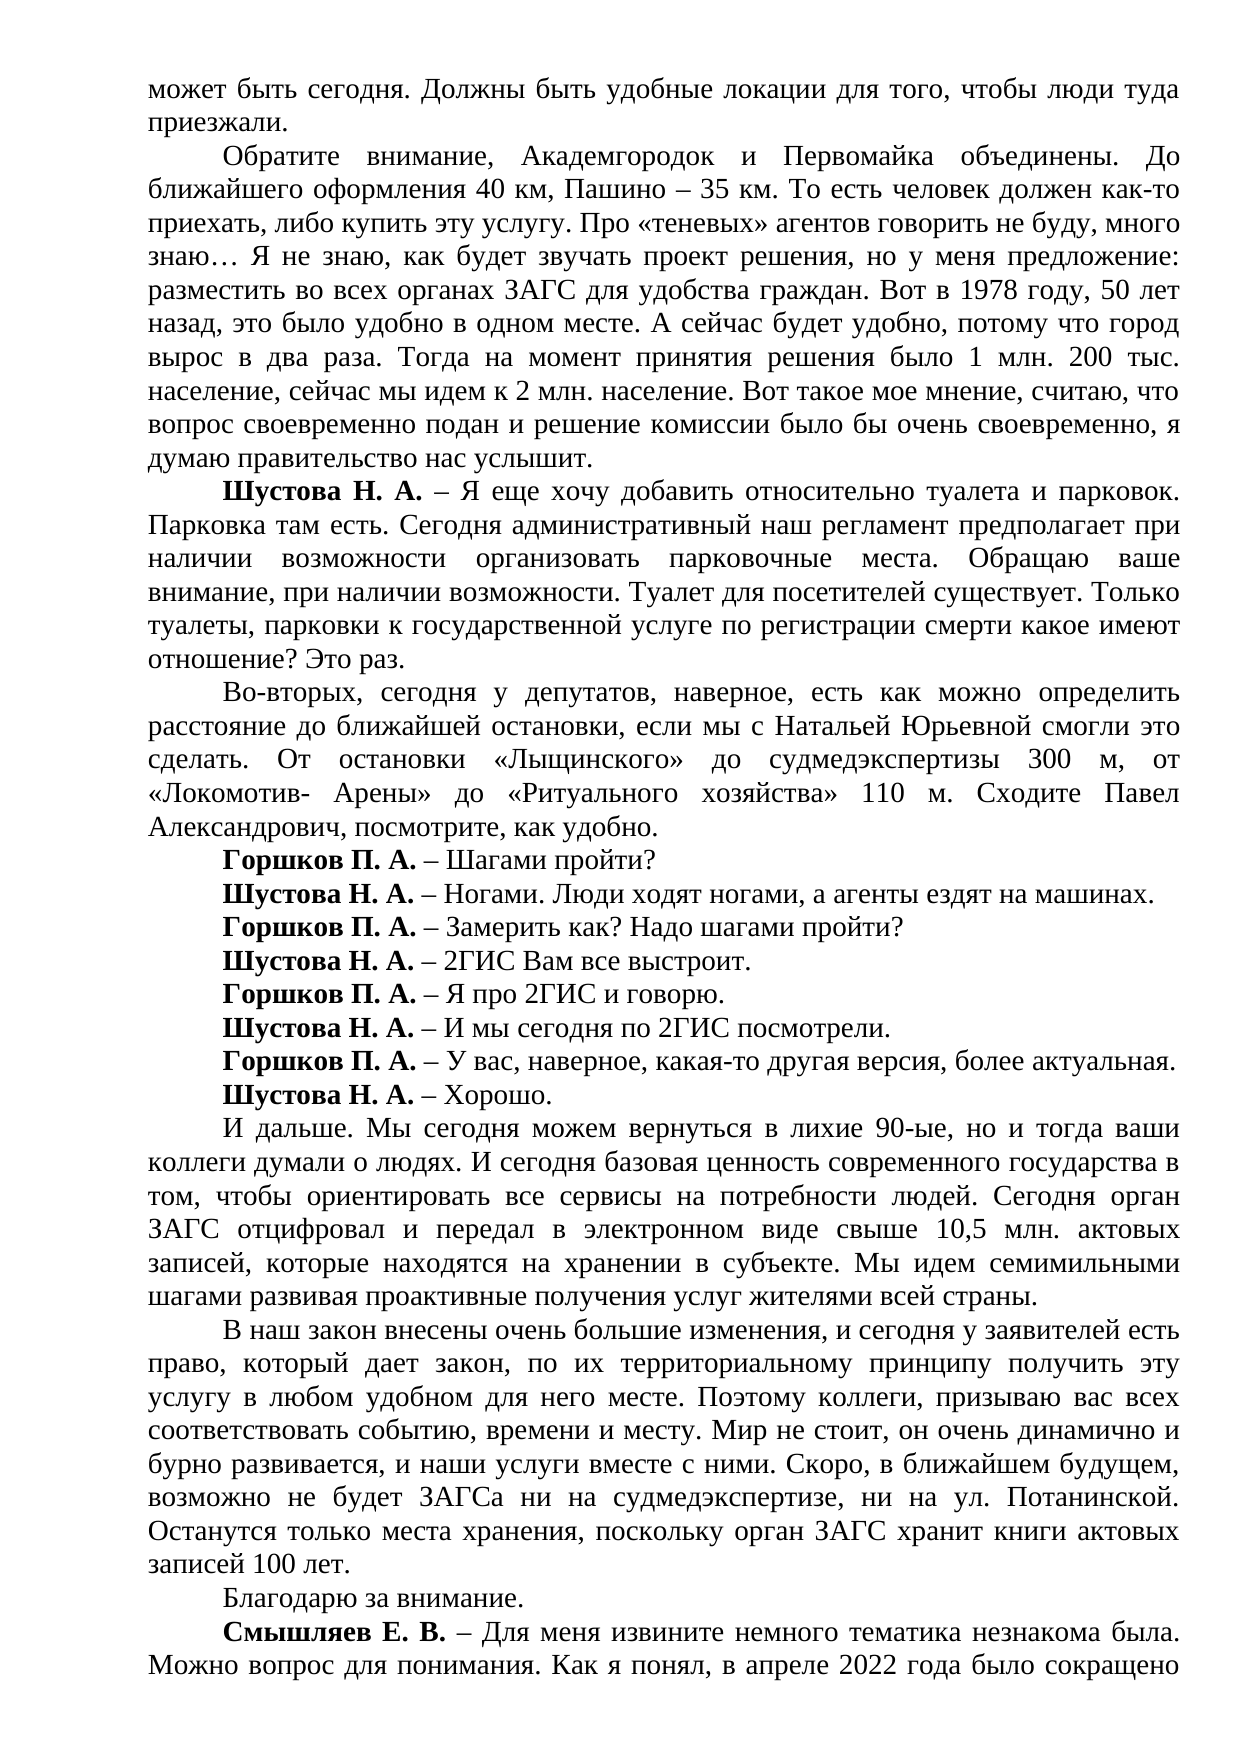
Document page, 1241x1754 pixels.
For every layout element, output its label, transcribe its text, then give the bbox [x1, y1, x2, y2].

text Шустова Н. А. – Я еще хочу добавить относительно туалета и парковок. Парковка там есть. Сегодня административный наш регламент предполагает при наличии возможности организовать парковочные места. Обращаю ваше внимание, при наличии возможности. Туалет для посетителей существует. Только туалеты, парковки к государственной услуге по регистрации смерти какое имеют отношение? Это раз. [148, 473, 1181, 674]
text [148, 71, 1181, 138]
text В наш закон внесены очень большие изменения, и сегодня у заявителей есть право, который дает закон, по их территориальному принципу получить эту услугу в любом удобном для него месте. Поэтому коллеги, призываю вас всех соответствовать событию, времени и месту. Мир не стоит, он очень динамично и бурно развивается, и наши услуги вместе с ними. Скоро, в ближайшем будущем, возможно не будет ЗАГСа ни на судмедэкспертизе, ни на ул. Потанинской. Останутся только места хранения, поскольку орган ЗАГС хранит книги актовых записей 100 лет. [148, 1312, 1181, 1580]
text Во-вторых, сегодня у депутатов, наверное, есть как можно определить расстояние до ближайшей остановки, если мы с Натальей Юрьевной смогли это сделать. От остановки «Лыщинского» до судмедэкспертизы 300 м, от «Локомотив- Арены» до «Ритуального хозяйства» 110 м. Сходите Павел Александрович, посмотрите, как удобно. [148, 674, 1181, 842]
text Шустова Н. А. – И мы сегодня по 2ГИС посмотрели. [148, 1010, 1181, 1043]
text И дальше. Мы сегодня можем вернуться в лихие 90-ые, но и тогда ваши коллеги думали о людях. И сегодня базовая ценность современного государства в том, чтобы ориентировать все сервисы на потребности людей. Сегодня орган ЗАГС отцифровал и передал в электронном виде свыше 10,5 млн. актовых записей, которые находятся на хранении в субъекте. Мы идем семимильными шагами развивая проактивные получения услуг жителями всей страны. [148, 1111, 1181, 1312]
text Горшков П. А. – Я про 2ГИС и говорю. [148, 976, 1181, 1010]
text Обратите внимание, Академгородок и Первомайка объединены. До ближайшего оформления 40 км, Пашино – 35 км. То есть человек должен как-то приехать, либо купить эту услугу. Про «теневых» агентов говорить не буду, много знаю… Я не знаю, как будет звучать проект решения, но у меня предложение: разместить во всех органах ЗАГС для удобства граждан. Вот в 1978 году, 50 лет назад, это было удобно в одном месте. А сейчас будет удобно, потому что город вырос в два раза. Тогда на момент принятия решения было 1 млн. 200 тыс. население, сейчас мы идем к 2 млн. население. Вот такое мое мнение, считаю, что вопрос своевременно подан и решение комиссии было бы очень своевременно, я думаю правительство нас услышит. [148, 138, 1181, 473]
text Шустова Н. А. – 2ГИС Вам все выстроит. [148, 943, 1181, 976]
text Горшков П. А. – Шагами пройти? [148, 842, 1181, 876]
text Благодарю за внимание. [148, 1580, 1181, 1614]
text Шустова Н. А. – Ногами. Люди ходят ногами, а агенты ездят на машинах. [148, 876, 1181, 909]
text Горшков П. А. – Замерить как? Надо шагами пройти? [148, 909, 1181, 943]
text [148, 1614, 1181, 1681]
text Шустова Н. А. – Хорошо. [148, 1077, 1181, 1111]
text Горшков П. А. – У вас, наверное, какая-то другая версия, более актуальная. [148, 1043, 1181, 1077]
